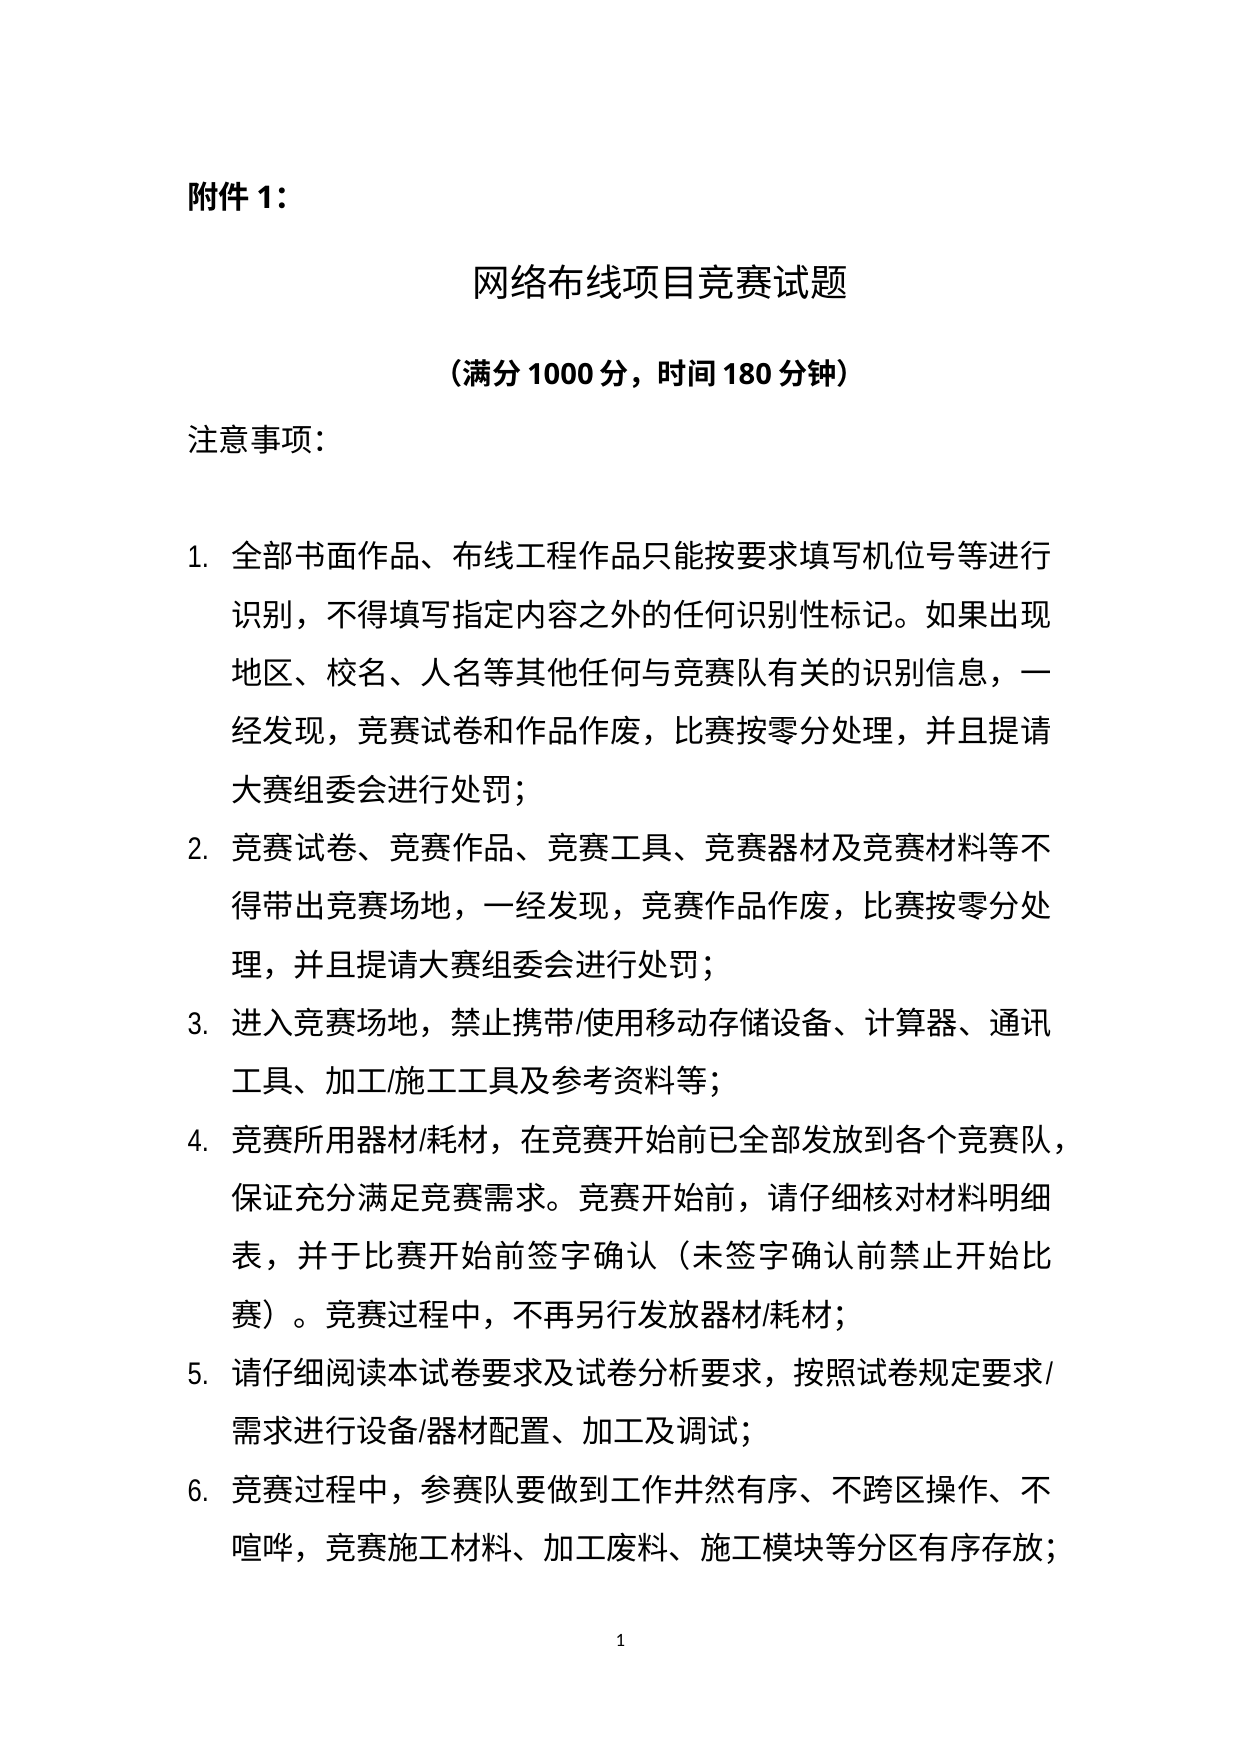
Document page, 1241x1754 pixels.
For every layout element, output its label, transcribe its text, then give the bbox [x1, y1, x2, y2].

list 请仔细阅读本试卷要求及试卷分析要求，按照试卷规定要求/需求进行设备/器材配置、加工及调试； [187, 1338, 1053, 1454]
list 竞赛试卷、竞赛作品、竞赛工具、竞赛器材及竞赛材料等不得带出竞赛场地，一经发现，竞赛作品作废，比赛按零分处理，并且提请大赛组委会进行处罚； [187, 813, 1053, 988]
text （满分1000分，时间180分钟） [187, 339, 1053, 404]
list 竞赛过程中，参赛队要做到工作井然有序、不跨区操作、不喧哗，竞赛施工材料、加工废料、施工模块等分区有序存放； [187, 1454, 1053, 1571]
list 进入竞赛场地，禁止携带/使用移动存储设备、计算器、通讯工具、加工/施工工具及参考资料等； [187, 988, 1053, 1104]
text 网络布线项目竞赛试题 [187, 253, 1053, 307]
list 竞赛所用器材/耗材，在竞赛开始前已全部发放到各个竞赛队，保证充分满足竞赛需求。竞赛开始前，请仔细核对材料明细表，并于比赛开始前签字确认（未签字确认前禁止开始比赛）。竞赛过程中，不再另行发放器材/耗材； [187, 1104, 1053, 1338]
text 附件1： [187, 162, 1053, 220]
text 注意事项： [187, 404, 1053, 463]
list 全部书面作品、布线工程作品只能按要求填写机位号等进行识别，不得填写指定内容之外的任何识别性标记。如果出现地区、校名、人名等其他任何与竞赛队有关的识别信息，一经发现，竞赛试卷和作品作废，比赛按零分处理，并且提请大赛组委会进行处罚； [187, 521, 1053, 813]
